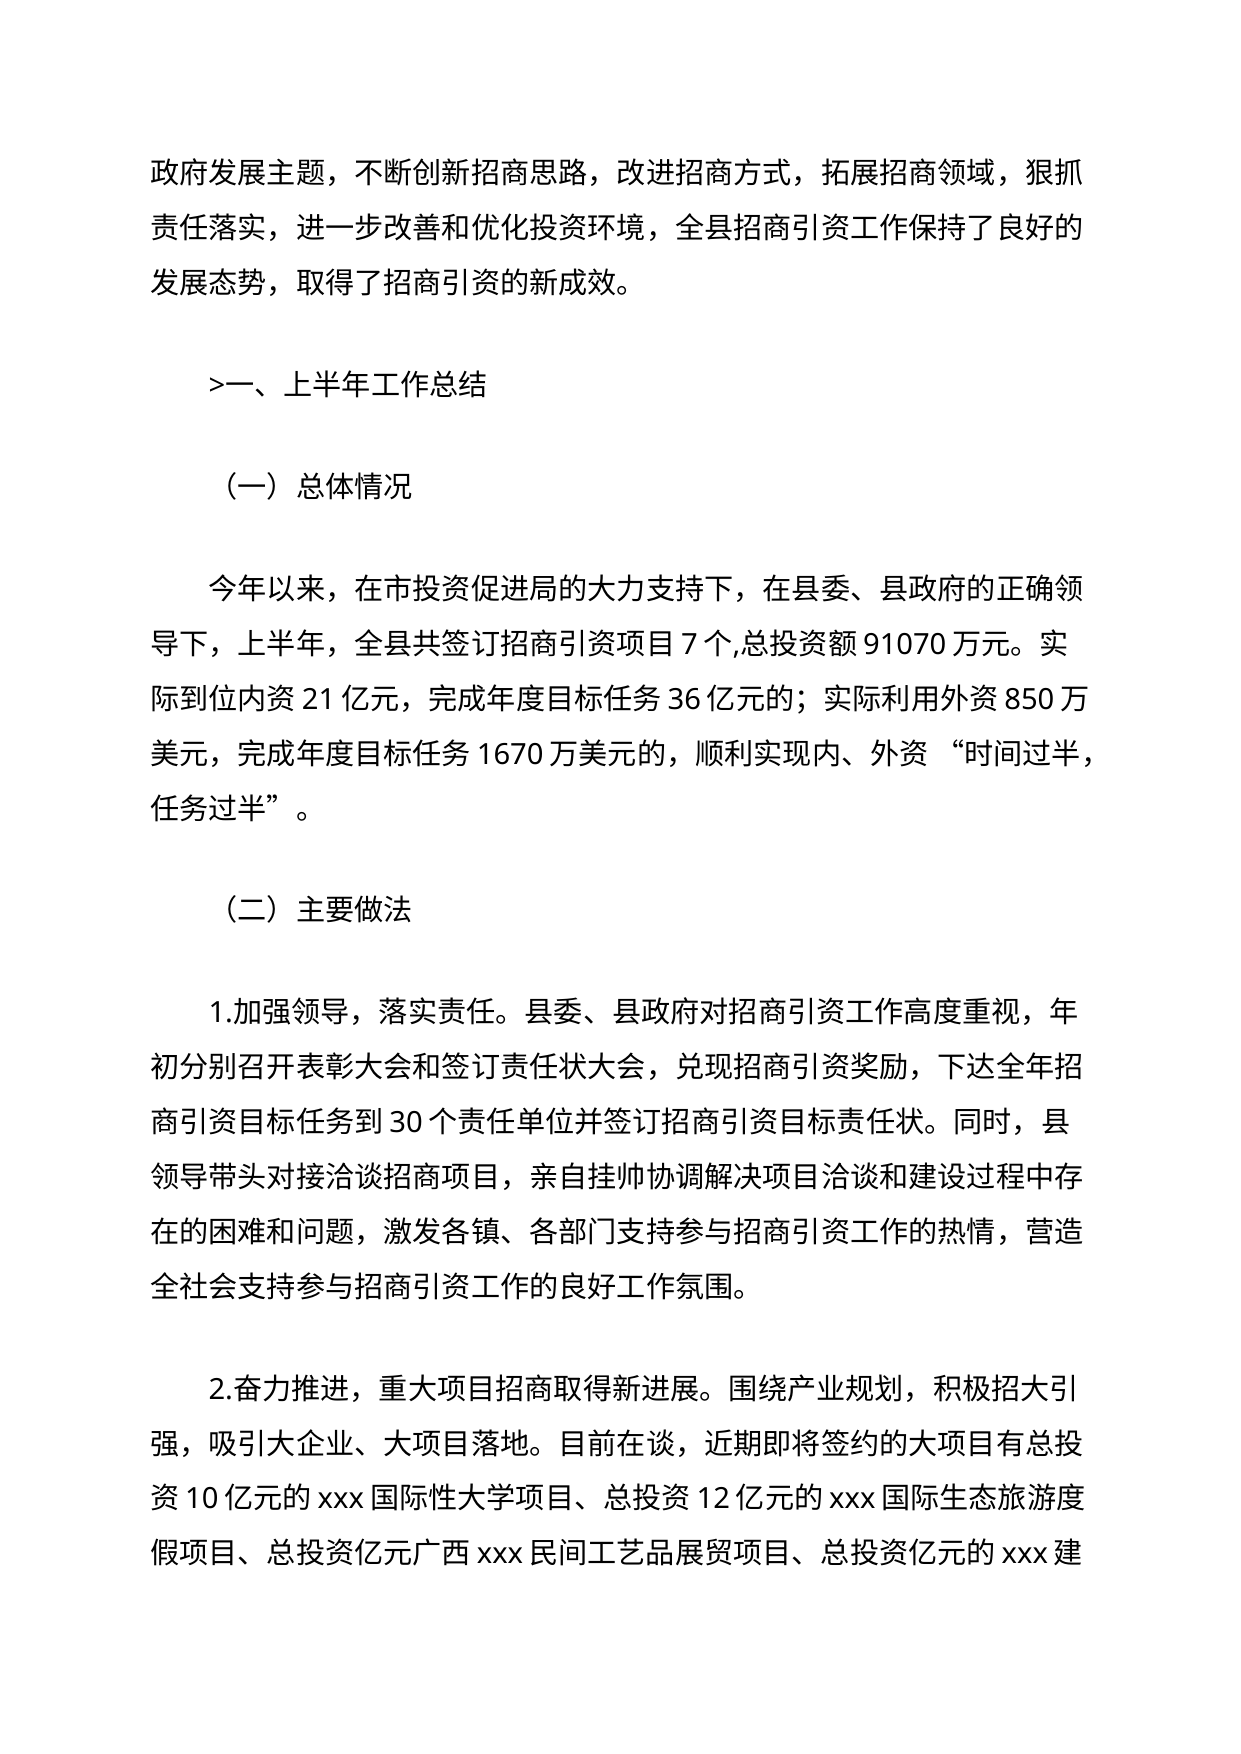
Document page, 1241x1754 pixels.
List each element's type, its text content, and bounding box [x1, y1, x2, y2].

text 今年以来，在市投资促进局的大力支持下，在县委、县政府的正确领导下，上半年，全县共签订招商引资项目7个,总投资额91070万元。实际到位内资21亿元，完成年度目标任务36亿元的；实际利用外资850万美元，完成年度目标任务1670万美元的，顺利实现内、外资 “时间过半，任务过半”。 [150, 565, 1090, 827]
text >一、上半年工作总结 [150, 362, 1090, 404]
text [150, 150, 1090, 302]
text （二）主要做法 [150, 887, 1090, 929]
text 1.加强领导，落实责任。县委、县政府对招商引资工作高度重视，年初分别召开表彰大会和签订责任状大会，兑现招商引资奖励，下达全年招商引资目标任务到30个责任单位并签订招商引资目标责任状。同时，县领导带头对接洽谈招商项目，亲自挂帅协调解决项目洽谈和建设过程中存在的困难和问题，激发各镇、各部门支持参与招商引资工作的热情，营造全社会支持参与招商引资工作的良好工作氛围。 [150, 989, 1090, 1306]
text （一）总体情况 [150, 463, 1090, 506]
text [150, 1365, 1090, 1572]
